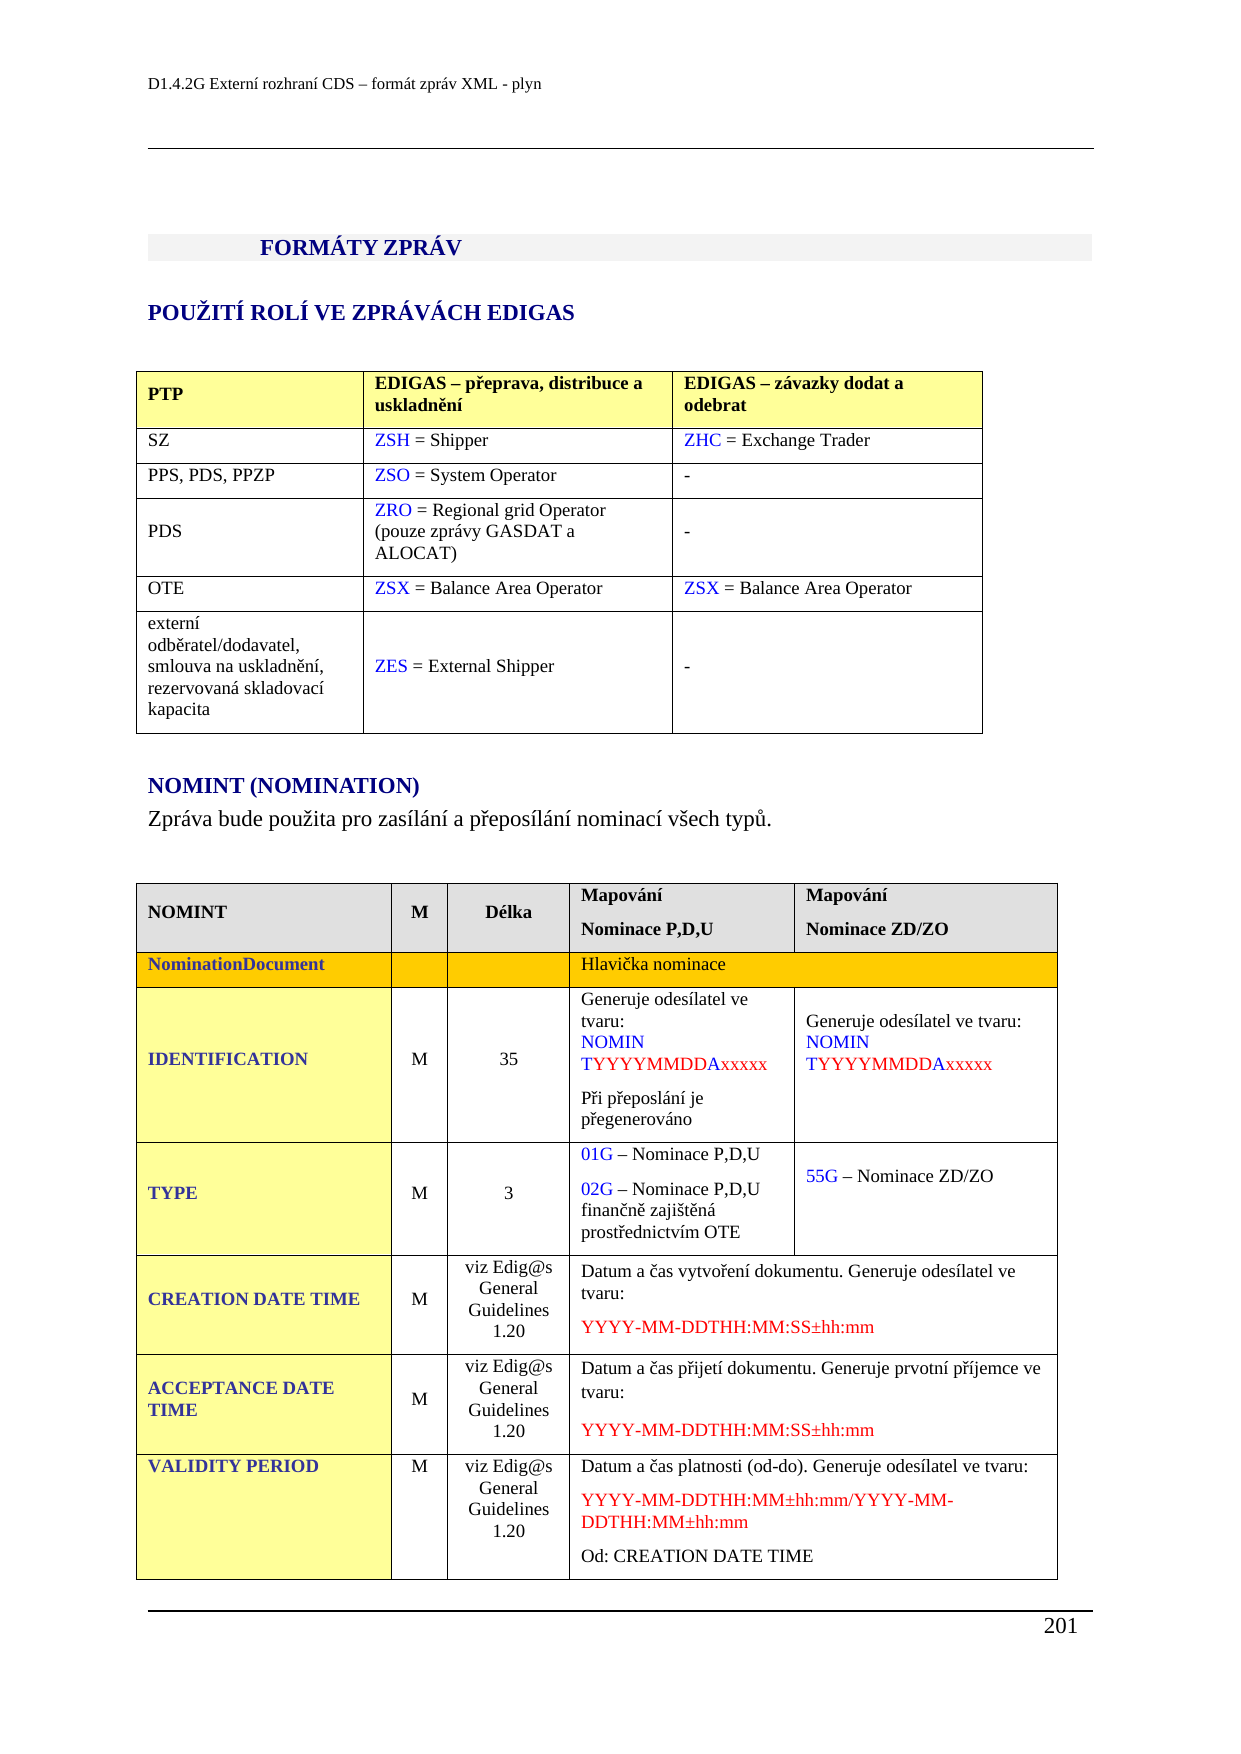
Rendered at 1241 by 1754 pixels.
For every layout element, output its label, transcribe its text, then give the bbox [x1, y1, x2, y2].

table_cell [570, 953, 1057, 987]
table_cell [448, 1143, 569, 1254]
subtitle Formáty zpráv [148, 234, 1092, 261]
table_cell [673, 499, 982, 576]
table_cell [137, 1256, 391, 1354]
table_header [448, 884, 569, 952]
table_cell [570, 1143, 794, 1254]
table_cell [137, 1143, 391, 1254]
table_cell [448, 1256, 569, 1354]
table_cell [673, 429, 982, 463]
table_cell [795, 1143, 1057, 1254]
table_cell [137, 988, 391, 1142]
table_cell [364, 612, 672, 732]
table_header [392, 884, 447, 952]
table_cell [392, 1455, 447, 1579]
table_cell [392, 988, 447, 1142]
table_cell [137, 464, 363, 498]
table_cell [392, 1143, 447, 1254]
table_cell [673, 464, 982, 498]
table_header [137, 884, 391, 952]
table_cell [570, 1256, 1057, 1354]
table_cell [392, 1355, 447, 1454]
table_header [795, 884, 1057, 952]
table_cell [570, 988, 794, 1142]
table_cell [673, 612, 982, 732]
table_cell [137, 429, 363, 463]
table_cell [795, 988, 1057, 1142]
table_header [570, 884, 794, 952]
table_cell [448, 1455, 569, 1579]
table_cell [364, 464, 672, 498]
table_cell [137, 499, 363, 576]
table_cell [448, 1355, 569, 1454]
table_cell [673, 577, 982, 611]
text Zpráva bude použita pro zasílání a přeposílání nominací všech typů. [148, 805, 1092, 831]
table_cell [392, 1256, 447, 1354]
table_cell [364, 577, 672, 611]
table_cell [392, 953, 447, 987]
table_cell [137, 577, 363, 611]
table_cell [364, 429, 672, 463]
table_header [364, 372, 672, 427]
subtitle NOMINT (Nomination) [148, 772, 1092, 799]
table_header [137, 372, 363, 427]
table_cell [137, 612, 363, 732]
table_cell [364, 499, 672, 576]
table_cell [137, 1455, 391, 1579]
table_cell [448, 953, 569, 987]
subtitle Použití rolí ve zprávách EDIGAS [148, 299, 1092, 326]
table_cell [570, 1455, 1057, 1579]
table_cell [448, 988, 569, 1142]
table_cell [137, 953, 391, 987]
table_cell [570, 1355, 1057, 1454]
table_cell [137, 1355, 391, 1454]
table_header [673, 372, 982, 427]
